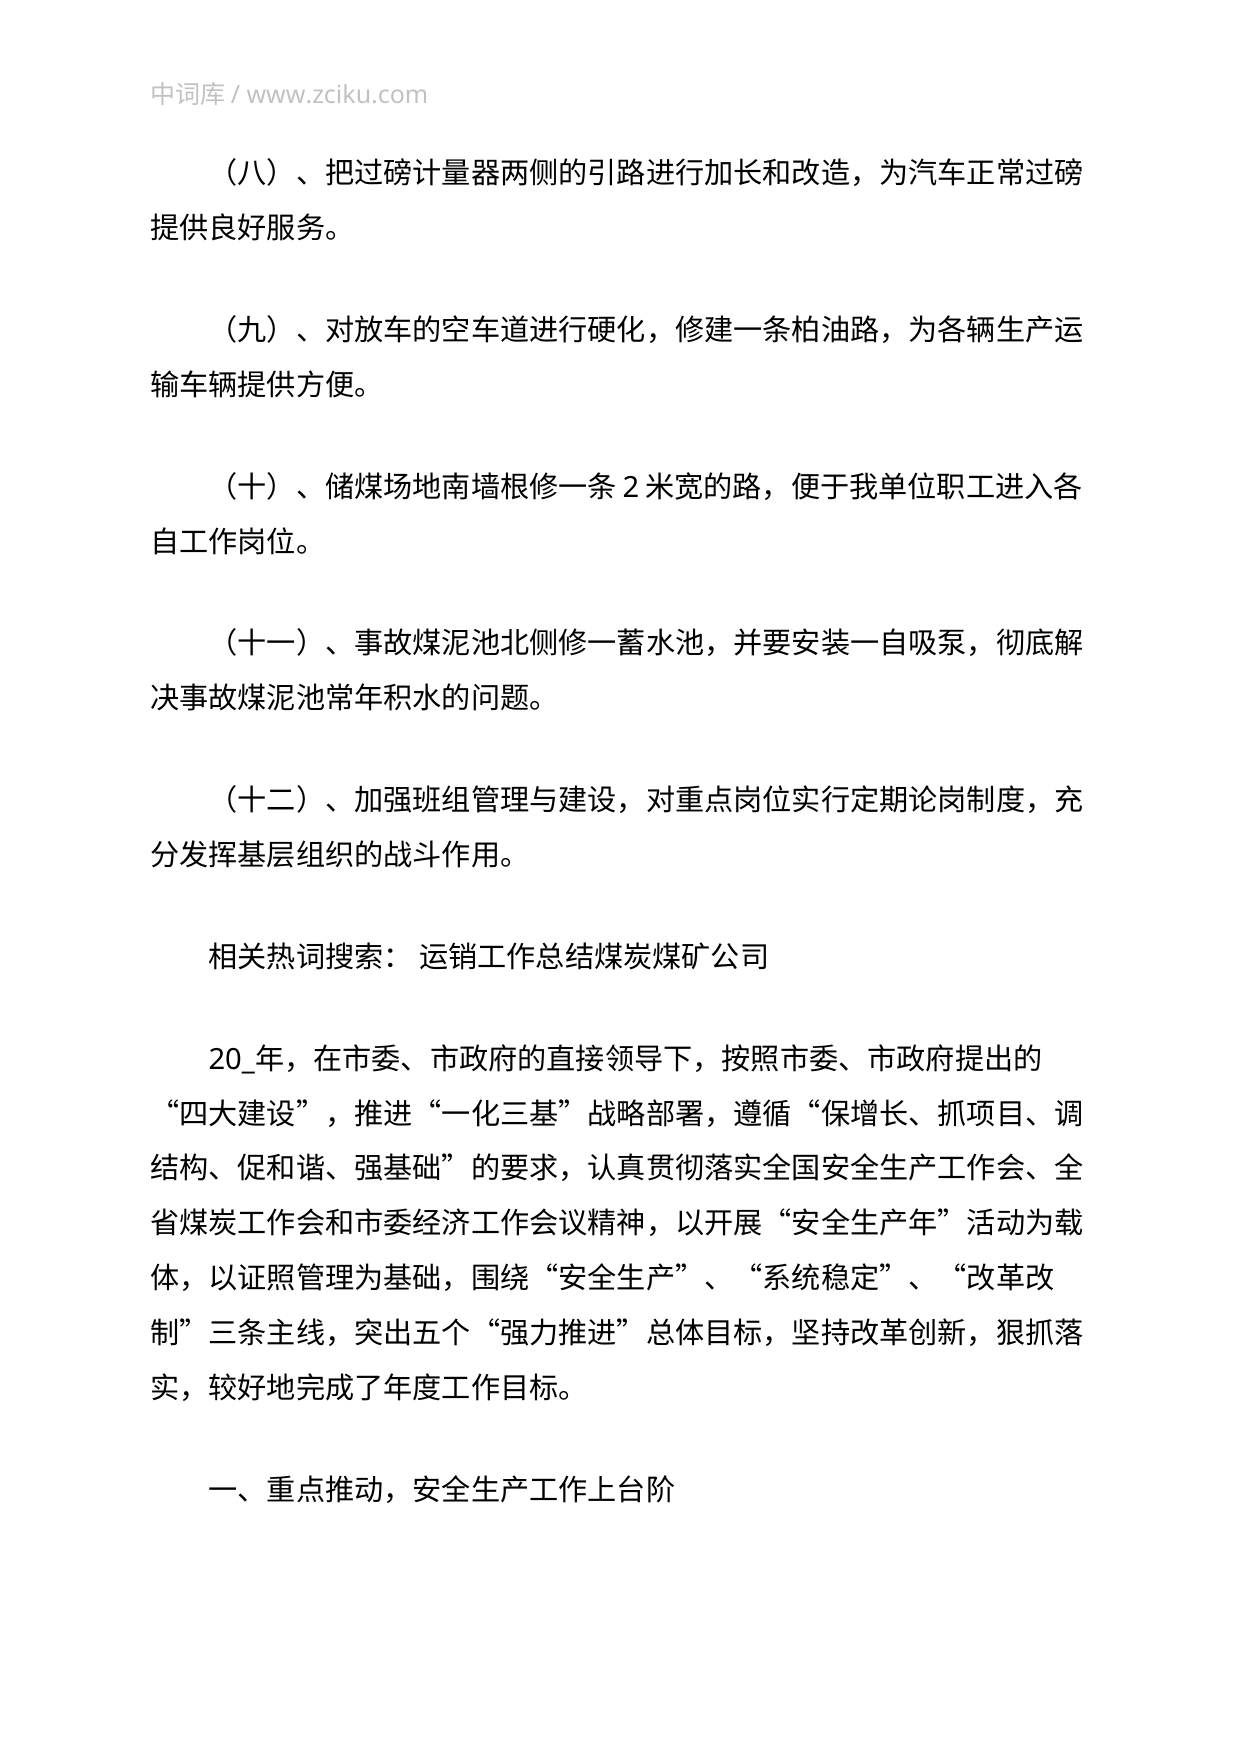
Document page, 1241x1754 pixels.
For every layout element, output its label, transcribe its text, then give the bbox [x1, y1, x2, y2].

text （九）、对放车的空车道进行硬化，修建一条柏油路，为各辆生产运输车辆提供方便。 [150, 307, 1090, 404]
text 一、重点推动，安全生产工作上台阶 [150, 1466, 1090, 1509]
text 20_年，在市委、市政府的直接领导下，按照市委、市政府提出的 “四大建设”，推进“一化三基”战略部署，遵循“保增长、抓项目、调结构、促和谐、强基础”的要求，认真贯彻落实全国安全生产工作会、全省煤炭工作会和市委经济工作会议精神，以开展“安全生产年”活动为载体，以证照管理为基础，围绕“安全生产”、“系统稳定”、“改革改制”三条主线，突出五个“强力推进”总体目标，坚持改革创新，狠抓落实，较好地完成了年度工作目标。 [150, 1035, 1090, 1407]
text （十）、储煤场地南墙根修一条2米宽的路，便于我单位职工进入各自工作岗位。 [150, 463, 1090, 561]
text 相关热词搜索： 运销工作总结煤炭煤矿公司 [150, 933, 1090, 976]
text （十一）、事故煤泥池北侧修一蓄水池，并要安装一自吸泵，彻底解决事故煤泥池常年积水的问题。 [150, 620, 1090, 717]
text （十二）、加强班组管理与建设，对重点岗位实行定期论岗制度，充分发挥基层组织的战斗作用。 [150, 777, 1090, 874]
text （八）、把过磅计量器两侧的引路进行加长和改造，为汽车正常过磅提供良好服务。 [150, 150, 1090, 247]
